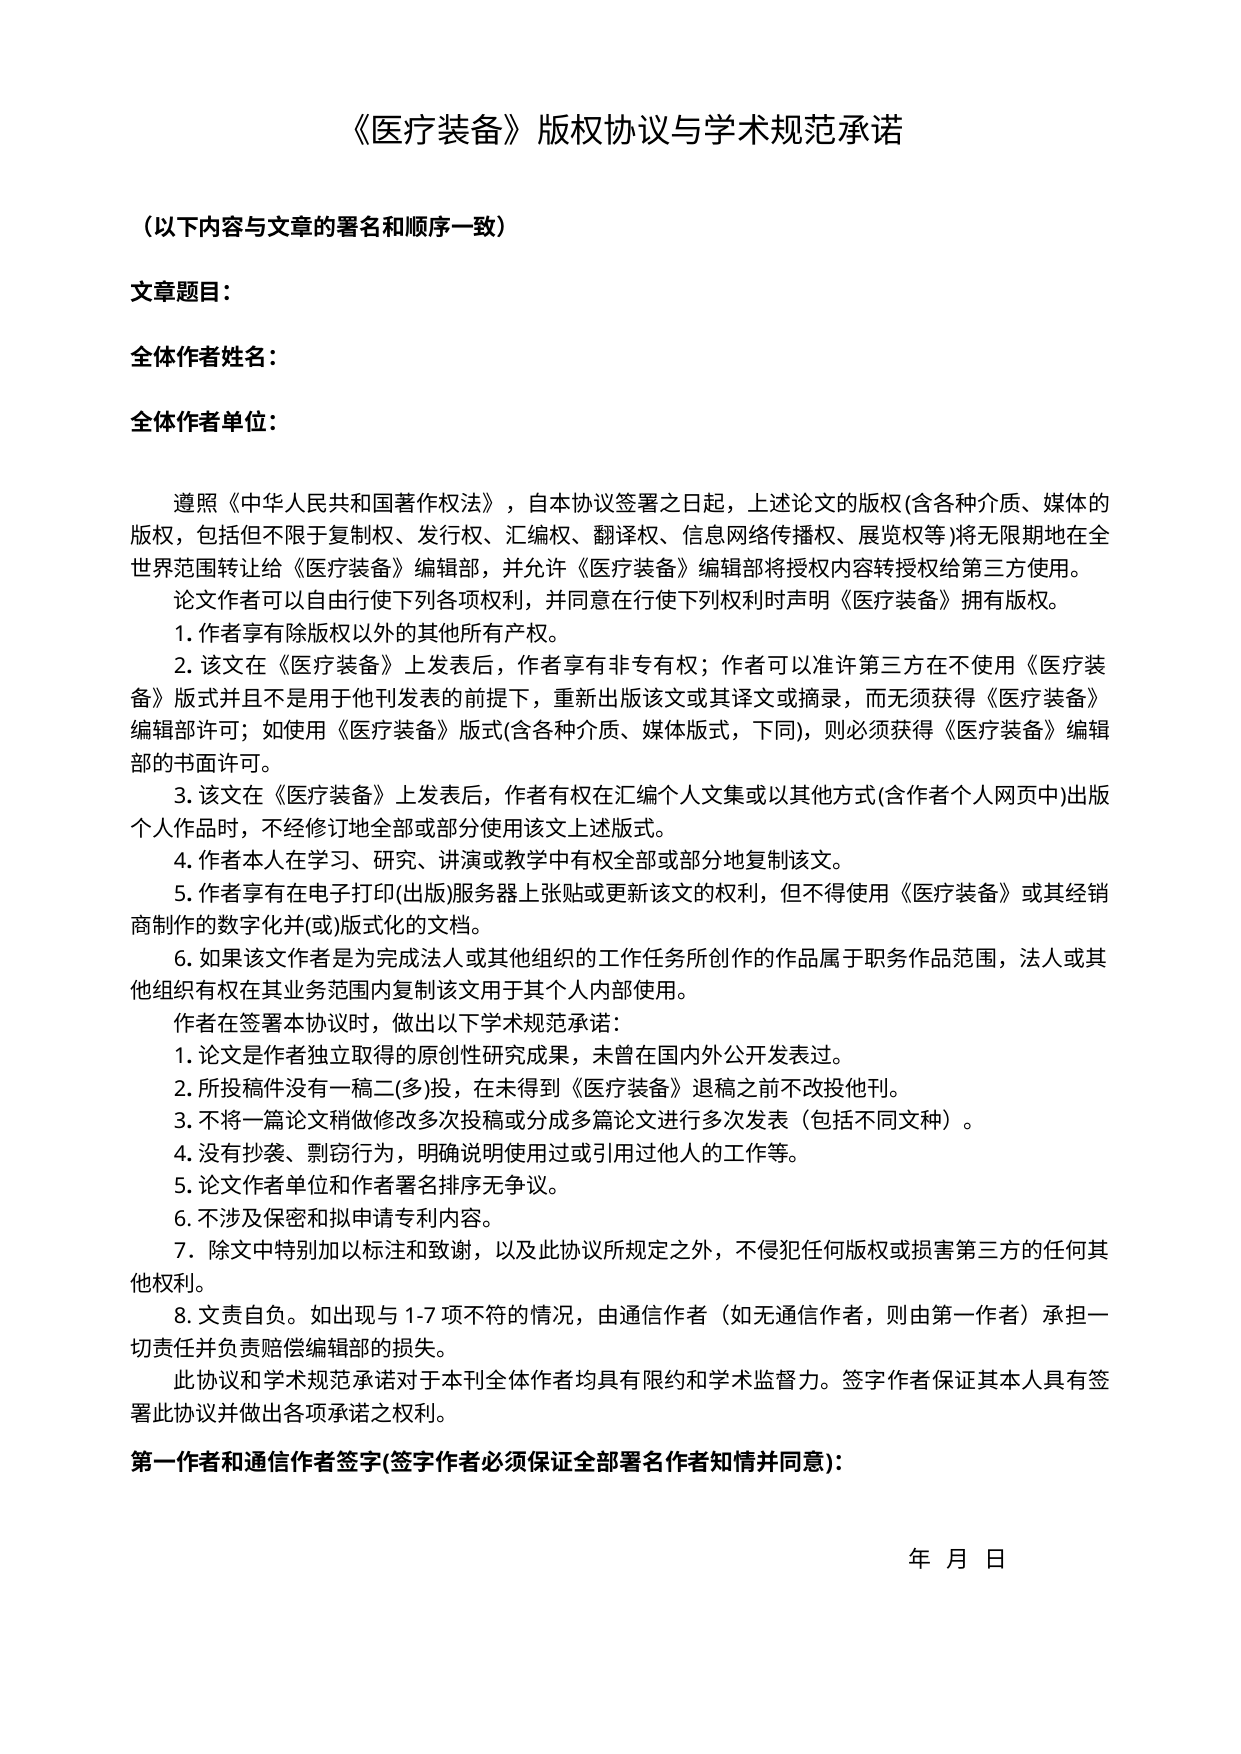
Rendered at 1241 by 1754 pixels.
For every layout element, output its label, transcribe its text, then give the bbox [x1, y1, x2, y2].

text 年 月 日 [130, 1526, 1110, 1591]
text 6. 不涉及保密和拟申请专利内容。 [130, 1201, 1110, 1233]
text 6. 如果该文作者是为完成法人或其他组织的工作任务所创作的作品属于职务作品范围，法人或其他组织有权在其业务范围内复制该文用于其个人内部使用。 [130, 941, 1110, 1006]
text 3. 不将一篇论文稍做修改多次投稿或分成多篇论文进行多次发表（包括不同文种）。 [130, 1103, 1110, 1136]
text 4. 没有抄袭、剽窃行为，明确说明使用过或引用过他人的工作等。 [130, 1136, 1110, 1168]
text 作者在签署本协议时，做出以下学术规范承诺： [130, 1006, 1110, 1038]
text 1. 论文是作者独立取得的原创性研究成果，未曾在国内外公开发表过。 [130, 1038, 1110, 1071]
text 《医疗装备》版权协议与学术规范承诺 [130, 96, 1110, 161]
text 全体作者姓名： [130, 323, 1110, 388]
text 5. 论文作者单位和作者署名排序无争议。 [130, 1168, 1110, 1201]
text 第一作者和通信作者签字(签字作者必须保证全部署名作者知情并同意)： [130, 1428, 1110, 1493]
text 7．除文中特别加以标注和致谢，以及此协议所规定之外，不侵犯任何版权或损害第三方的任何其他权利。 [130, 1233, 1110, 1298]
text 论文作者可以自由行使下列各项权利，并同意在行使下列权利时声明《医疗装备》拥有版权。 [130, 583, 1110, 616]
text 全体作者单位： [130, 388, 1110, 453]
text （以下内容与文章的署名和顺序一致） [130, 193, 1110, 258]
text 8. 文责自负。如出现与1-7项不符的情况，由通信作者（如无通信作者，则由第一作者）承担一切责任并负责赔偿编辑部的损失。 [130, 1298, 1110, 1363]
text 5. 作者享有在电子打印(出版)服务器上张贴或更新该文的权利，但不得使用《医疗装备》或其经销商制作的数字化并(或)版式化的文档。 [130, 876, 1110, 941]
text 文章题目： [130, 258, 1110, 323]
text 1. 作者享有除版权以外的其他所有产权。 [130, 616, 1110, 648]
text 3. 该文在《医疗装备》上发表后，作者有权在汇编个人文集或以其他方式(含作者个人网页中)出版个人作品时，不经修订地全部或部分使用该文上述版式。 [130, 778, 1110, 843]
text 2. 该文在《医疗装备》上发表后，作者享有非专有权；作者可以准许第三方在不使用《医疗装备》版式并且不是用于他刊发表的前提下，重新出版该文或其译文或摘录，而无须获得《医疗装备》编辑部许可；如使用《医疗装备》版式(含各种介质、媒体版式，下同)，则必须获得《医疗装备》编辑部的书面许可。 [130, 648, 1110, 778]
text 此协议和学术规范承诺对于本刊全体作者均具有限约和学术监督力。签字作者保证其本人具有签署此协议并做出各项承诺之权利。 [130, 1363, 1110, 1428]
text 2. 所投稿件没有一稿二(多)投，在未得到《医疗装备》退稿之前不改投他刊。 [130, 1071, 1110, 1103]
text 遵照《中华人民共和国著作权法》，自本协议签署之日起，上述论文的版权(含各种介质、媒体的版权，包括但不限于复制权、发行权、汇编权、翻译权、信息网络传播权、展览权等)将无限期地在全世界范围转让给《医疗装备》编辑部，并允许《医疗装备》编辑部将授权内容转授权给第三方使用。 [130, 486, 1110, 583]
text 4. 作者本人在学习、研究、讲演或教学中有权全部或部分地复制该文。 [130, 843, 1110, 876]
